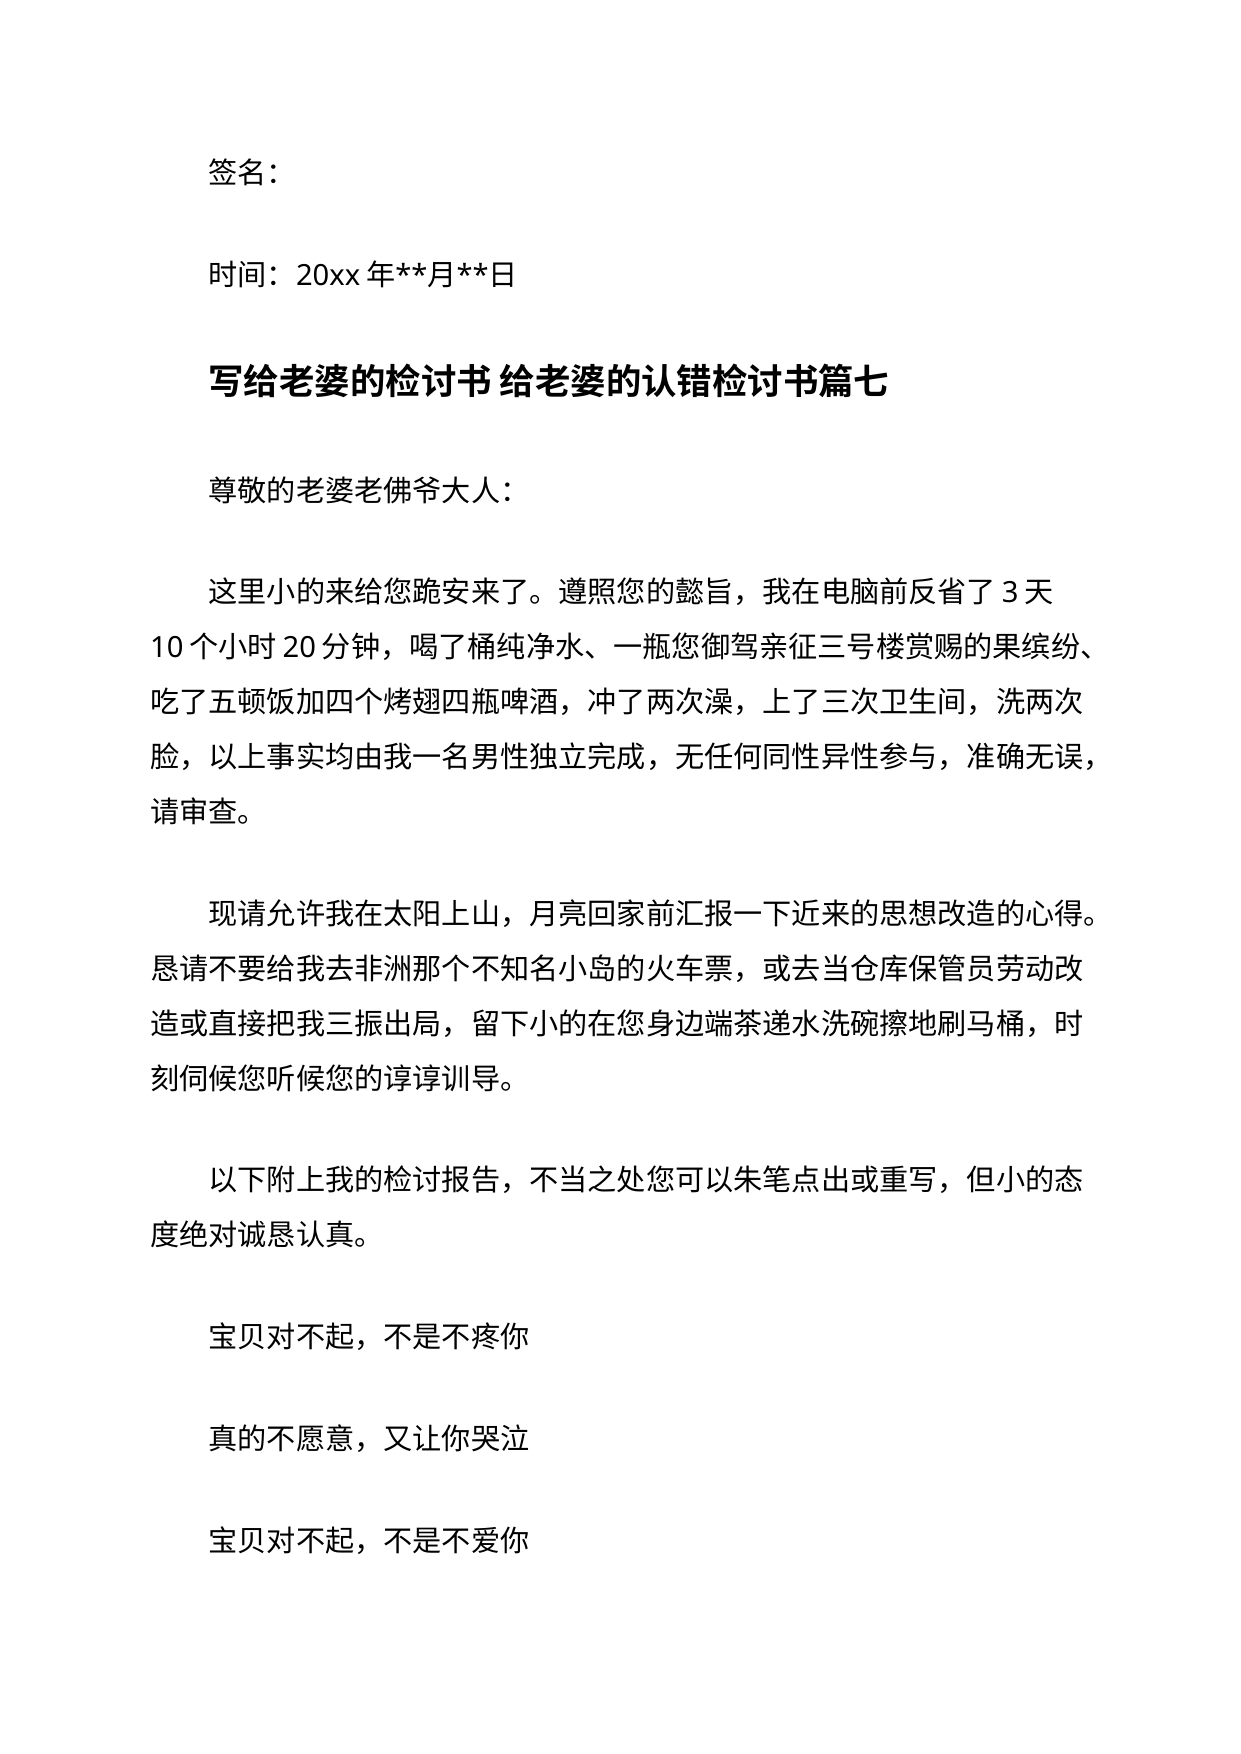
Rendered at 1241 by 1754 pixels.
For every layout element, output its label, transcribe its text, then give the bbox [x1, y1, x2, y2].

text 签名： [150, 150, 1090, 192]
text 现请允许我在太阳上山，月亮回家前汇报一下近来的思想改造的心得。恳请不要给我去非洲那个不知名小岛的火车票，或去当仓库保管员劳动改造或直接把我三振出局，留下小的在您身边端茶递水洗碗擦地刷马桶，时刻伺候您听候您的谆谆训导。 [150, 891, 1090, 1097]
text 写给老婆的检讨书 给老婆的认错检讨书篇七 [150, 354, 1090, 405]
text 宝贝对不起，不是不爱你 [150, 1517, 1090, 1559]
text 真的不愿意，又让你哭泣 [150, 1415, 1090, 1458]
text 尊敬的老婆老佛爷大人： [150, 467, 1090, 509]
text 宝贝对不起，不是不疼你 [150, 1314, 1090, 1356]
text 以下附上我的检讨报告，不当之处您可以朱笔点出或重写，但小的态度绝对诚恳认真。 [150, 1157, 1090, 1254]
text 时间：20xx年**月**日 [150, 252, 1090, 294]
text 这里小的来给您跪安来了。遵照您的懿旨，我在电脑前反省了3天10个小时20分钟，喝了桶纯净水、一瓶您御驾亲征三号楼赏赐的果缤纷、吃了五顿饭加四个烤翅四瓶啤酒，冲了两次澡，上了三次卫生间，洗两次脸，以上事实均由我一名男性独立完成，无任何同性异性参与，准确无误，请审查。 [150, 569, 1090, 831]
